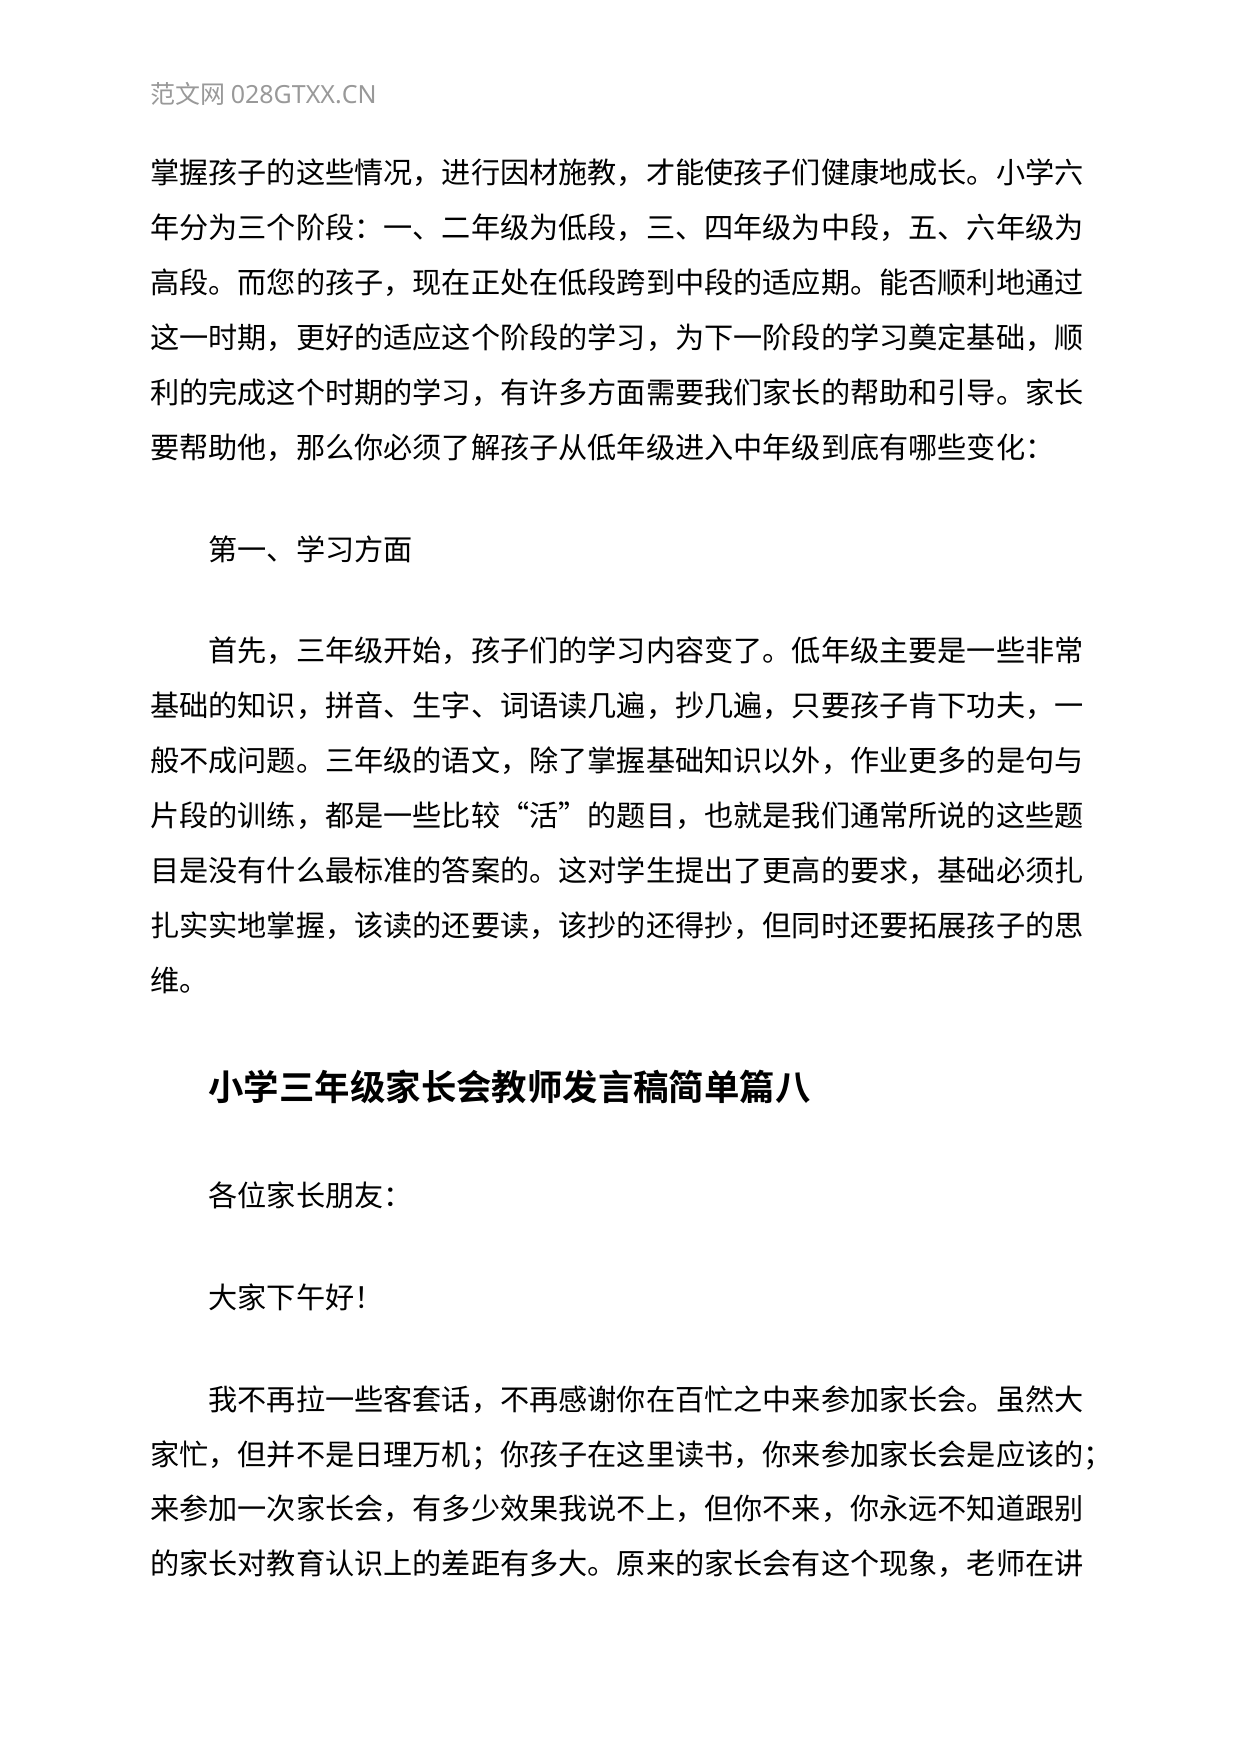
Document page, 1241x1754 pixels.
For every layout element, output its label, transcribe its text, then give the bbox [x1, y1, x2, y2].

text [150, 150, 1090, 467]
text 第一、学习方面 [150, 526, 1090, 568]
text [150, 1376, 1090, 1583]
text 各位家长朋友： [150, 1173, 1090, 1215]
text 首先，三年级开始，孩子们的学习内容变了。低年级主要是一些非常基础的知识，拼音、生字、词语读几遍，抄几遍，只要孩子肯下功夫，一般不成问题。三年级的语文，除了掌握基础知识以外，作业更多的是句与片段的训练，都是一些比较“活”的题目，也就是我们通常所说的这些题目是没有什么最标准的答案的。这对学生提出了更高的要求，基础必须扎扎实实地掌握，该读的还要读，该抄的还得抄，但同时还要拓展孩子的思维。 [150, 628, 1090, 1000]
text 小学三年级家长会教师发言稿简单篇八 [150, 1059, 1090, 1110]
text 大家下午好！ [150, 1274, 1090, 1317]
